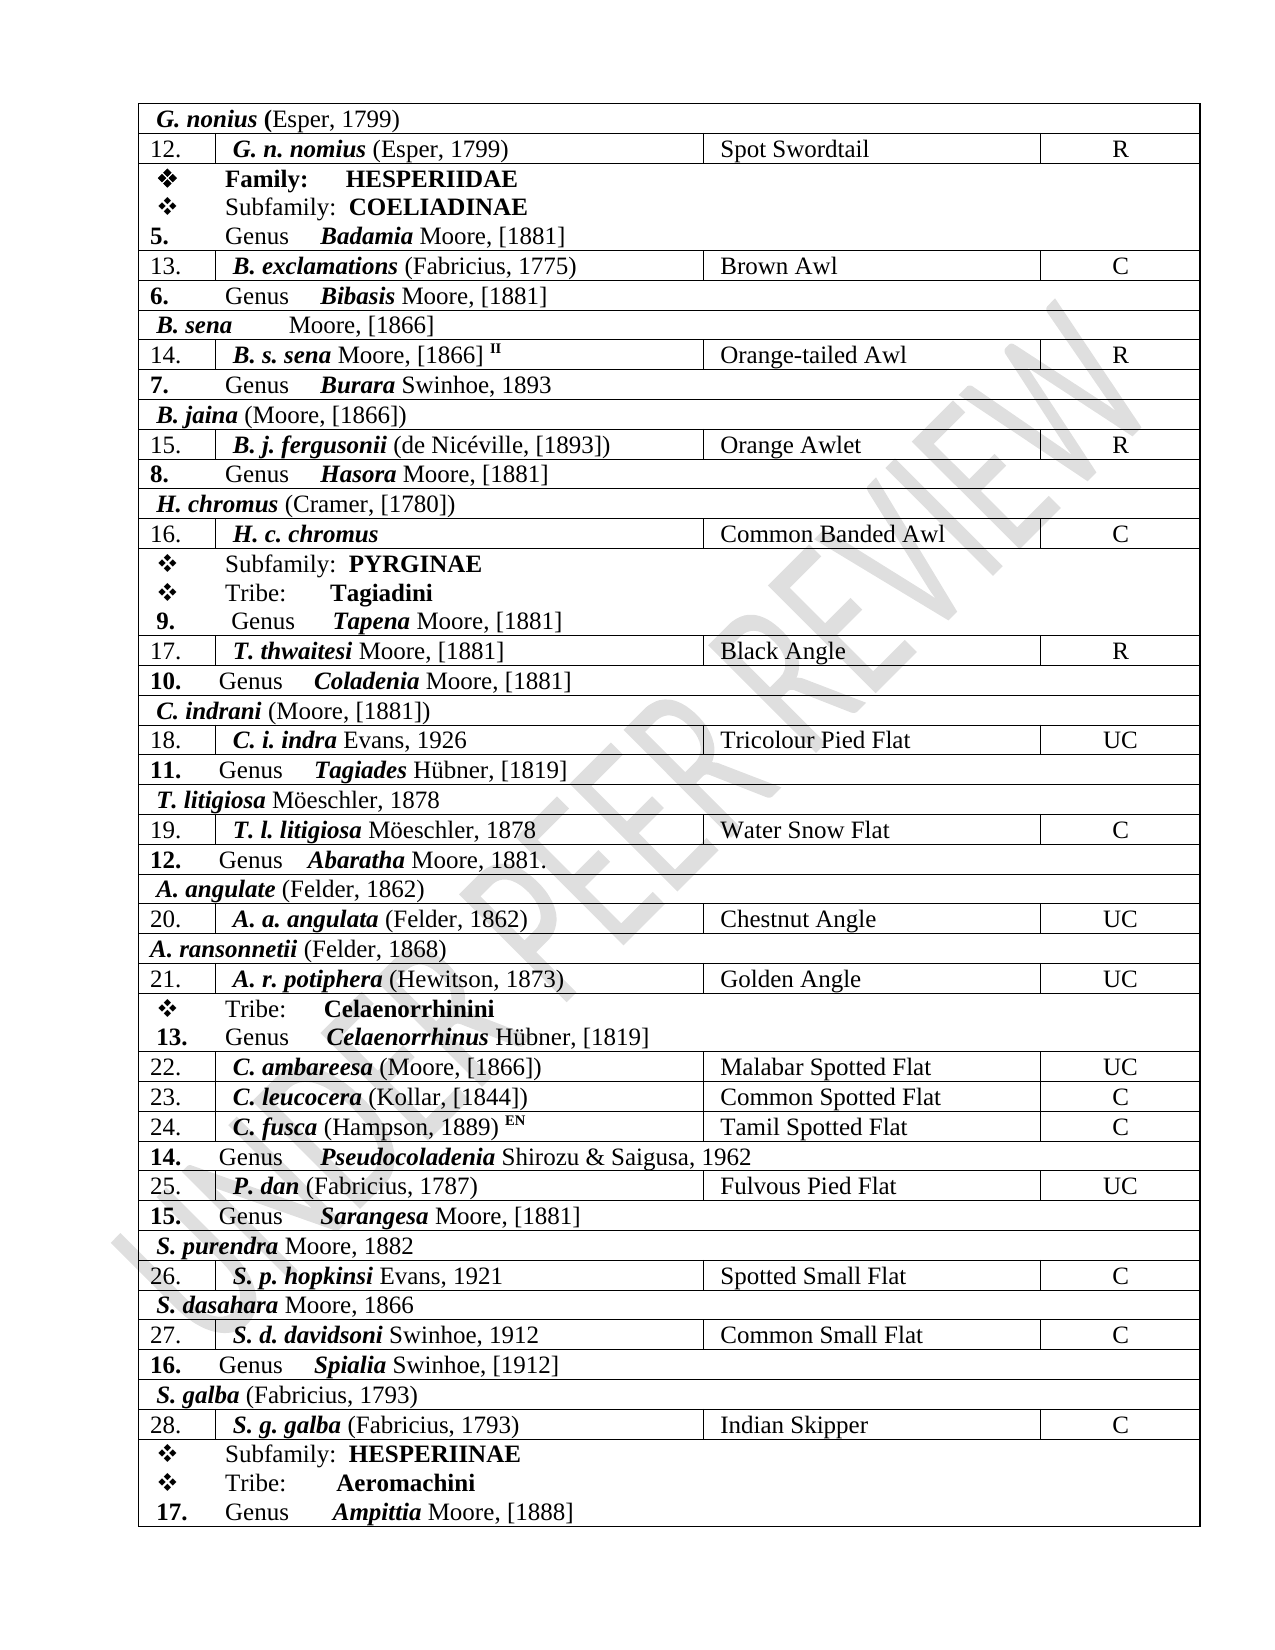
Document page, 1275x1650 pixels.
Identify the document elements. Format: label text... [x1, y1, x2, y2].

table_cell 23. [139, 1082, 215, 1111]
table_cell C. ambareesa (Moore, [1866]) [216, 1052, 703, 1081]
table_cell Common Banded Awl [704, 519, 1040, 548]
table_cell C [1041, 1261, 1199, 1289]
table_cell Indian Skipper [704, 1410, 1040, 1438]
table_cell Subfamily: HESPERIINAE Tribe: Aeromachini Genus Ampittia Moore, [1888] [139, 1440, 1199, 1526]
table_cell S. purendra Moore, 1882 [139, 1231, 1199, 1260]
table_cell 27. [139, 1320, 215, 1349]
table_cell Genus Coladenia Moore, [1881] [139, 666, 1199, 695]
table_cell Malabar Spotted Flat [704, 1052, 1040, 1081]
table_cell C [1041, 815, 1199, 844]
table_cell R [1041, 636, 1199, 665]
table_cell 14. [139, 340, 215, 369]
table_cell C [1041, 1410, 1199, 1438]
table_cell C [1041, 1112, 1199, 1141]
table_cell Subfamily: PYRGINAE Tribe: Tagiadini 9. Genus Tapena Moore, [1881] [139, 549, 1199, 635]
table_cell C [1041, 1320, 1199, 1349]
table_cell Tricolour Pied Flat [704, 726, 1040, 754]
table_cell Orange Awlet [704, 430, 1040, 458]
table_cell Genus Tagiades Hübner, [1819] [139, 755, 1199, 784]
table_cell 12. [139, 134, 215, 163]
table_cell 28. [139, 1410, 215, 1438]
table_cell T. thwaitesi Moore, [1881] [216, 636, 703, 665]
table_cell G. n. nomius (Esper, 1799) [216, 134, 703, 163]
table_cell UC [1041, 1052, 1199, 1081]
table_cell Tribe: Celaenorrhinini Genus Celaenorrhinus Hübner, [1819] [139, 994, 1199, 1051]
table_cell Common Small Flat [704, 1320, 1040, 1349]
table_cell UC [1041, 964, 1199, 993]
table_cell S. galba (Fabricius, 1793) [139, 1380, 1199, 1409]
table_cell B. sena Moore, [1866] [139, 311, 1199, 339]
table_cell S. dasahara Moore, 1866 [139, 1291, 1199, 1319]
table_cell C. i. indra Evans, 1926 [216, 726, 703, 754]
table_cell Brown Awl [704, 251, 1040, 280]
table_cell Chestnut Angle [704, 904, 1040, 933]
table_cell Orange-tailed Awl [704, 340, 1040, 369]
table_cell C. indrani (Moore, [1881]) [139, 696, 1199, 724]
table_cell Genus Sarangesa Moore, [1881] [139, 1201, 1199, 1230]
table_cell 18. [139, 726, 215, 754]
table_cell B. s. sena Moore, [1866] II [216, 340, 703, 369]
table_cell C. fusca (Hampson, 1889) EN [216, 1112, 703, 1141]
table_cell Genus Burara Swinhoe, 1893 [139, 370, 1199, 399]
table_cell P. dan (Fabricius, 1787) [216, 1171, 703, 1200]
table_cell R [1041, 134, 1199, 163]
table_cell Common Spotted Flat [704, 1082, 1040, 1111]
table_cell Water Snow Flat [704, 815, 1040, 844]
table_cell 24. [139, 1112, 215, 1141]
table_cell Genus Spialia Swinhoe, [1912] [139, 1350, 1199, 1379]
table_cell Golden Angle [704, 964, 1040, 993]
table_cell A. ransonnetii (Felder, 1868) [139, 934, 1199, 963]
table_cell Family: HESPERIIDAE Subfamily: COELIADINAE Genus Badamia Moore, [1881] [139, 164, 1199, 250]
table_cell C [1041, 1082, 1199, 1111]
table_cell H. c. chromus [216, 519, 703, 548]
table_cell Spot Swordtail [704, 134, 1040, 163]
table_cell 17. [139, 636, 215, 665]
table_cell Spotted Small Flat [704, 1261, 1040, 1289]
table_cell Tamil Spotted Flat [704, 1112, 1040, 1141]
table_cell Genus Pseudocoladenia Shirozu & Saigusa, 1962 [139, 1142, 1199, 1170]
table_cell A. r. potiphera (Hewitson, 1873) [216, 964, 703, 993]
table_cell S. p. hopkinsi Evans, 1921 [216, 1261, 703, 1289]
table_cell 21. [139, 964, 215, 993]
table_cell A. a. angulata (Felder, 1862) [216, 904, 703, 933]
table_cell S. d. davidsoni Swinhoe, 1912 [216, 1320, 703, 1349]
table_cell T. l. litigiosa Möeschler, 1878 [216, 815, 703, 844]
table_cell G. nonius (Esper, 1799) [139, 104, 1199, 133]
table_cell B. exclamations (Fabricius, 1775) [216, 251, 703, 280]
table_cell C [1041, 251, 1199, 280]
table_cell 26. [139, 1261, 215, 1289]
table_cell B. jaina (Moore, [1866]) [139, 400, 1199, 429]
table_cell 22. [139, 1052, 215, 1081]
table_cell Genus Hasora Moore, [1881] [139, 460, 1199, 488]
table_cell A. angulate (Felder, 1862) [139, 875, 1199, 903]
table_cell B. j. fergusonii (de Nicéville, [1893]) [216, 430, 703, 458]
table_cell Black Angle [704, 636, 1040, 665]
table_cell UC [1041, 726, 1199, 754]
table_cell 15. [139, 430, 215, 458]
table_cell Fulvous Pied Flat [704, 1171, 1040, 1200]
table_cell 16. [139, 519, 215, 548]
table_cell C [1041, 519, 1199, 548]
table_cell 13. [139, 251, 215, 280]
table_cell UC [1041, 904, 1199, 933]
table_cell 20. [139, 904, 215, 933]
table_cell R [1041, 340, 1199, 369]
table_cell 25. [139, 1171, 215, 1200]
table_cell Genus Abaratha Moore, 1881. [139, 845, 1199, 873]
table_cell R [1041, 430, 1199, 458]
table_cell T. litigiosa Möeschler, 1878 [139, 785, 1199, 814]
table_cell UC [1041, 1171, 1199, 1200]
table_cell 19. [139, 815, 215, 844]
table_cell H. chromus (Cramer, [1780]) [139, 489, 1199, 518]
table_cell C. leucocera (Kollar, [1844]) [216, 1082, 703, 1111]
table_cell S. g. galba (Fabricius, 1793) [216, 1410, 703, 1438]
table_cell Genus Bibasis Moore, [1881] [139, 281, 1199, 309]
